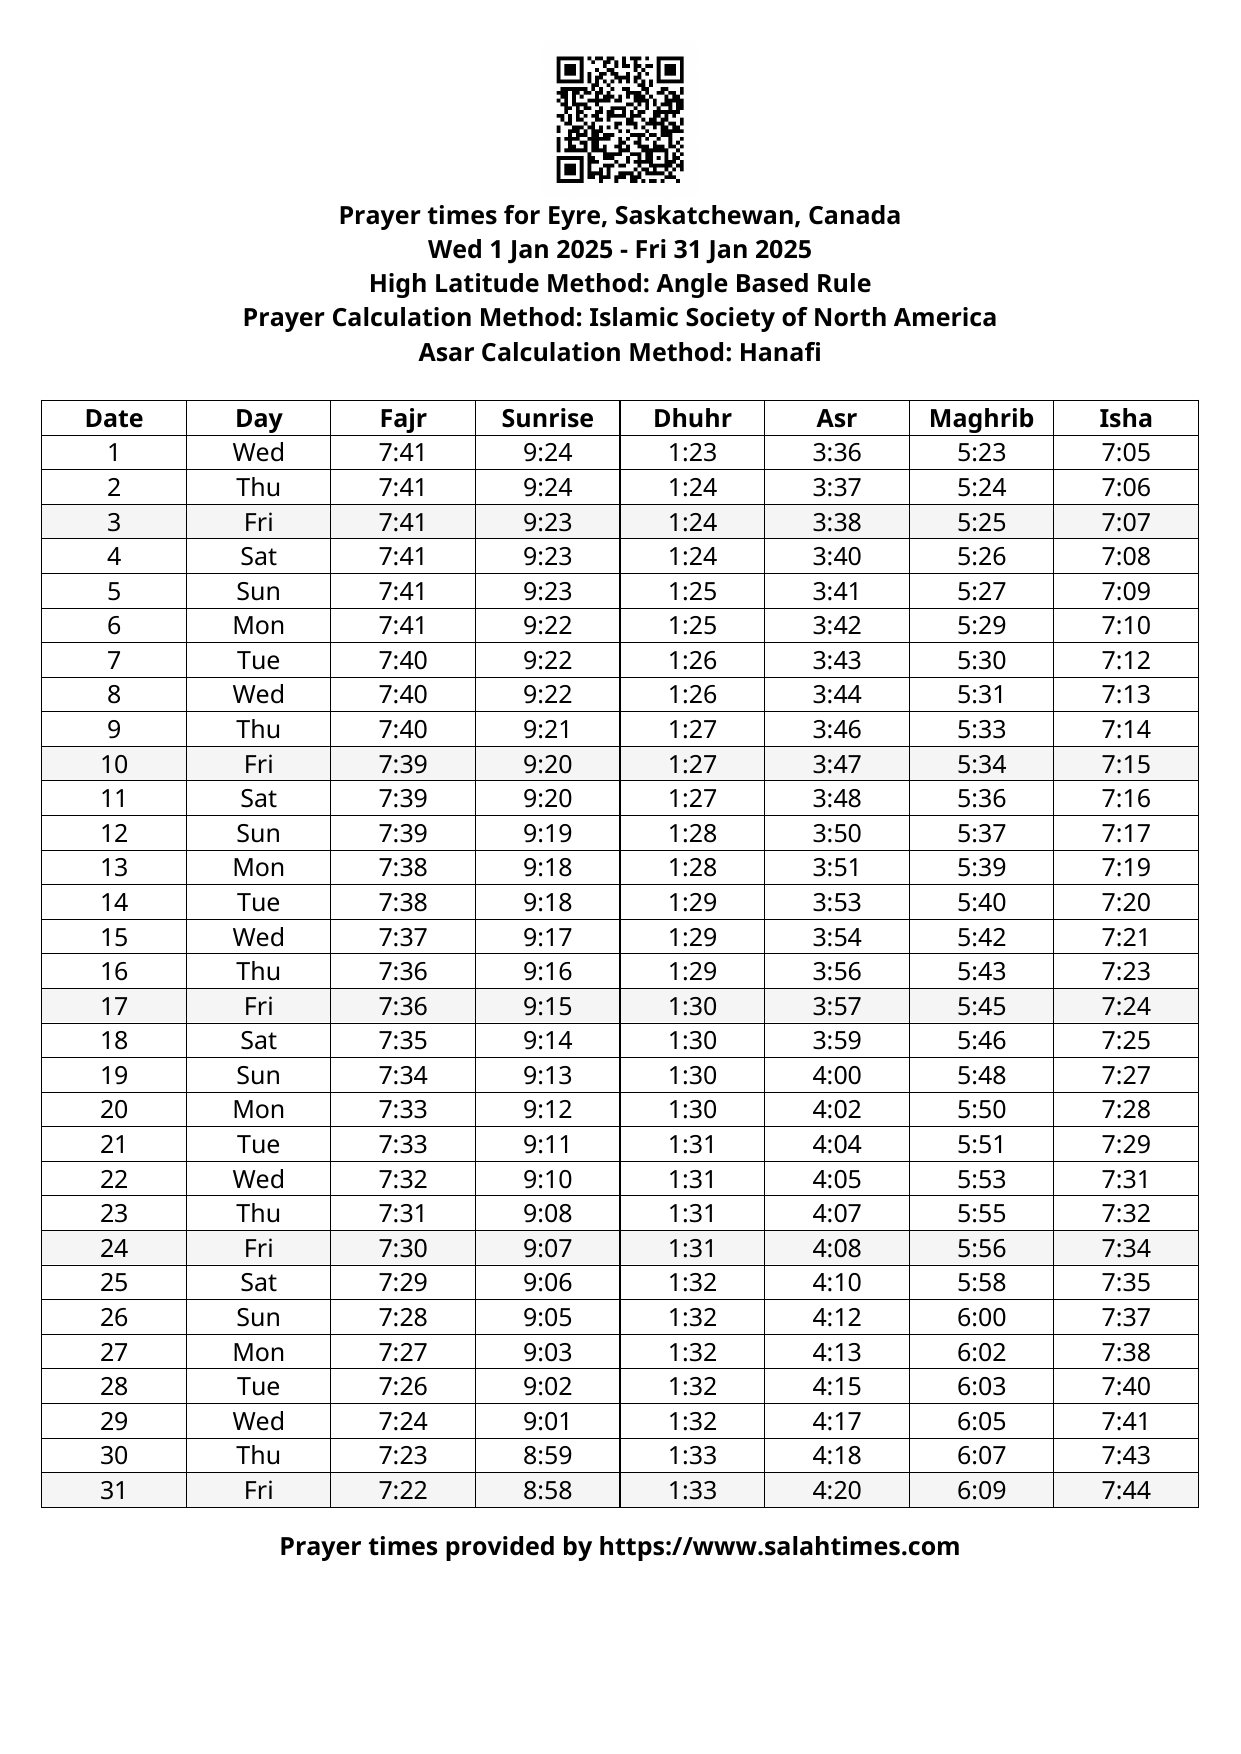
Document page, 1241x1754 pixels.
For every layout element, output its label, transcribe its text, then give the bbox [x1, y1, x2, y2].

text Wed 1 Jan 2025 - Fri 31 Jan 2025 [42, 232, 1198, 266]
table_cell Sun [187, 1300, 330, 1334]
table_cell Tue [187, 885, 330, 919]
table_cell Wed [187, 678, 330, 711]
table_cell Sun [187, 574, 330, 607]
table_cell 7:33 [331, 1127, 475, 1161]
table_cell 5:43 [910, 954, 1053, 988]
table_cell 9:16 [476, 954, 619, 988]
table_cell 3:46 [765, 712, 909, 746]
text High Latitude Method: Angle Based Rule [42, 266, 1198, 300]
table_cell 9:06 [476, 1266, 619, 1299]
text Prayer times provided by https://www.salahtimes.com [42, 1528, 1198, 1563]
table_cell 3:53 [765, 885, 909, 919]
table_cell 7:41 [1054, 1404, 1198, 1437]
table_cell Fri [187, 989, 330, 1022]
table_cell 5:40 [910, 885, 1053, 919]
table_cell 1:25 [621, 609, 764, 642]
table_cell 7:43 [1054, 1439, 1198, 1472]
table_cell 9:20 [476, 781, 619, 815]
table_cell 7:06 [1054, 470, 1198, 504]
table_cell 24 [42, 1231, 186, 1264]
table_cell 7:15 [1054, 747, 1198, 780]
table_cell 3:36 [765, 436, 909, 469]
table_cell 4:12 [765, 1300, 909, 1334]
table_cell 1:29 [621, 885, 764, 919]
table_cell 17 [42, 989, 186, 1022]
table_cell 1:32 [621, 1404, 764, 1437]
table_cell 4:10 [765, 1266, 909, 1299]
table_cell 5:29 [910, 609, 1053, 642]
table_cell 9:18 [476, 851, 619, 884]
table_cell 1:32 [621, 1369, 764, 1403]
table_cell 3:57 [765, 989, 909, 1022]
table_cell 3:54 [765, 920, 909, 953]
table_cell 7:33 [331, 1093, 475, 1126]
table_header Asr [765, 401, 909, 434]
table_cell 15 [42, 920, 186, 953]
table_cell Mon [187, 1335, 330, 1368]
table_cell Wed [187, 1162, 330, 1195]
table_cell Thu [187, 1196, 330, 1230]
table_cell 21 [42, 1127, 186, 1161]
table_cell Sat [187, 1266, 330, 1299]
table_cell Sat [187, 539, 330, 573]
table_cell 7:41 [331, 539, 475, 573]
table_cell 7:14 [1054, 712, 1198, 746]
table_cell 20 [42, 1093, 186, 1126]
table_cell 7:29 [1054, 1127, 1198, 1161]
table_cell 7:16 [1054, 781, 1198, 815]
table_cell 1:30 [621, 1058, 764, 1092]
table_cell 3:40 [765, 539, 909, 573]
table_cell Sat [187, 1024, 330, 1057]
table_cell 5:34 [910, 747, 1053, 780]
table_cell 4:04 [765, 1127, 909, 1161]
table_cell 4:13 [765, 1335, 909, 1368]
table_cell 9:11 [476, 1127, 619, 1161]
table_cell 5 [42, 574, 186, 607]
table_cell 5:27 [910, 574, 1053, 607]
table_cell 7:27 [331, 1335, 475, 1368]
table_cell 7:41 [331, 436, 475, 469]
table_cell 7:28 [331, 1300, 475, 1334]
table_cell 7:39 [331, 747, 475, 780]
table_cell 9:23 [476, 505, 619, 538]
table_cell 1:28 [621, 816, 764, 849]
table_cell 1:26 [621, 678, 764, 711]
table_cell 7:31 [1054, 1162, 1198, 1195]
table_cell 13 [42, 851, 186, 884]
table_cell 1:27 [621, 781, 764, 815]
text Prayer times for Eyre, Saskatchewan, Canada [42, 198, 1198, 232]
table_cell 2 [42, 470, 186, 504]
table_header Maghrib [910, 401, 1053, 434]
table_cell Tue [187, 1369, 330, 1403]
table_cell 4:18 [765, 1439, 909, 1472]
table_cell 1:27 [621, 747, 764, 780]
table_cell 9:18 [476, 885, 619, 919]
table_cell 1:31 [621, 1196, 764, 1230]
text Prayer Calculation Method: Islamic Society of North America [42, 300, 1198, 334]
table_cell 9:23 [476, 539, 619, 573]
table_cell 16 [42, 954, 186, 988]
table_cell 12 [42, 816, 186, 849]
table_cell 14 [42, 885, 186, 919]
table_cell 3:47 [765, 747, 909, 780]
table_cell 1:32 [621, 1266, 764, 1299]
table_cell 9:02 [476, 1369, 619, 1403]
table_cell 5:33 [910, 712, 1053, 746]
table_cell 7:39 [331, 781, 475, 815]
table_cell 7:41 [331, 609, 475, 642]
table_cell 3 [42, 505, 186, 538]
table_cell 7:39 [331, 816, 475, 849]
table_cell 1:30 [621, 1093, 764, 1126]
table_cell 8:59 [476, 1439, 619, 1472]
table_cell 9:17 [476, 920, 619, 953]
table_cell 7:40 [331, 643, 475, 677]
table_cell 1:33 [621, 1439, 764, 1472]
table_cell 3:48 [765, 781, 909, 815]
table_cell 3:42 [765, 609, 909, 642]
table_cell 22 [42, 1162, 186, 1195]
table_cell 7:19 [1054, 851, 1198, 884]
table_cell 3:50 [765, 816, 909, 849]
table_cell 1:31 [621, 1127, 764, 1161]
table_cell 7:24 [1054, 989, 1198, 1022]
table_cell 4:20 [765, 1473, 909, 1507]
table_cell 9:12 [476, 1093, 619, 1126]
table_cell 7:40 [331, 712, 475, 746]
table_cell 7:26 [331, 1369, 475, 1403]
table_cell Fri [187, 505, 330, 538]
table_cell 4:08 [765, 1231, 909, 1264]
table_cell 1:26 [621, 643, 764, 677]
table_cell 1:31 [621, 1162, 764, 1195]
table_cell 7:05 [1054, 436, 1198, 469]
table_cell 9:21 [476, 712, 619, 746]
table_cell 1:24 [621, 539, 764, 573]
table_cell 7:37 [1054, 1300, 1198, 1334]
table_cell 29 [42, 1404, 186, 1437]
table_cell 1:30 [621, 1024, 764, 1057]
table_cell Sun [187, 816, 330, 849]
table_cell 19 [42, 1058, 186, 1092]
table_cell 23 [42, 1196, 186, 1230]
table_cell 6:05 [910, 1404, 1053, 1437]
table_header Dhuhr [621, 401, 764, 434]
table_cell 31 [42, 1473, 186, 1507]
table_header Sunrise [476, 401, 619, 434]
table_cell 7:44 [1054, 1473, 1198, 1507]
table_cell 1:23 [621, 436, 764, 469]
table_cell 1:32 [621, 1300, 764, 1334]
table_cell 1:29 [621, 954, 764, 988]
table_cell 5:23 [910, 436, 1053, 469]
table_cell Mon [187, 851, 330, 884]
table_cell 1:24 [621, 505, 764, 538]
table_cell 25 [42, 1266, 186, 1299]
table_cell 7:27 [1054, 1058, 1198, 1092]
table_cell 8:58 [476, 1473, 619, 1507]
table_cell Sun [187, 1058, 330, 1092]
table_cell 3:37 [765, 470, 909, 504]
table_cell 9:07 [476, 1231, 619, 1264]
table_cell Thu [187, 712, 330, 746]
table_cell 6:03 [910, 1369, 1053, 1403]
table_cell 5:42 [910, 920, 1053, 953]
table_cell Fri [187, 747, 330, 780]
table_cell 7:35 [331, 1024, 475, 1057]
table_cell Tue [187, 643, 330, 677]
table_cell 6:00 [910, 1300, 1053, 1334]
table_cell 7:38 [331, 851, 475, 884]
table_cell 7:09 [1054, 574, 1198, 607]
table_cell 7:22 [331, 1473, 475, 1507]
table_cell 9:22 [476, 609, 619, 642]
table_cell 9:13 [476, 1058, 619, 1092]
table_cell 4:05 [765, 1162, 909, 1195]
table_cell 28 [42, 1369, 186, 1403]
table_cell 7:41 [331, 470, 475, 504]
table_cell 3:51 [765, 851, 909, 884]
table_cell 8 [42, 678, 186, 711]
table_cell Thu [187, 954, 330, 988]
table_cell 5:31 [910, 678, 1053, 711]
table_cell 1:24 [621, 470, 764, 504]
table_cell Tue [187, 1127, 330, 1161]
table_cell 7:41 [331, 505, 475, 538]
table_cell 7:40 [331, 678, 475, 711]
table_header Day [187, 401, 330, 434]
table_cell 7:32 [1054, 1196, 1198, 1230]
table_cell 4:00 [765, 1058, 909, 1092]
table_cell 11 [42, 781, 186, 815]
table_cell 4:02 [765, 1093, 909, 1126]
table_cell 5:51 [910, 1127, 1053, 1161]
table_cell Wed [187, 436, 330, 469]
table_cell 5:48 [910, 1058, 1053, 1092]
table_cell 1:33 [621, 1473, 764, 1507]
table_cell 1:30 [621, 989, 764, 1022]
table_cell 7:25 [1054, 1024, 1198, 1057]
table_cell 5:25 [910, 505, 1053, 538]
table_cell 5:45 [910, 989, 1053, 1022]
table_cell 7:34 [331, 1058, 475, 1092]
table_cell 9:08 [476, 1196, 619, 1230]
table_header Fajr [331, 401, 475, 434]
table_cell 5:50 [910, 1093, 1053, 1126]
table_cell 9:19 [476, 816, 619, 849]
table_cell Wed [187, 1404, 330, 1437]
table_cell 9:03 [476, 1335, 619, 1368]
table_cell 5:26 [910, 539, 1053, 573]
table_cell 7:23 [1054, 954, 1198, 988]
table_cell 7:34 [1054, 1231, 1198, 1264]
table_cell 9:23 [476, 574, 619, 607]
table_cell 7:32 [331, 1162, 475, 1195]
text Asar Calculation Method: Hanafi [42, 334, 1198, 368]
table_cell 5:46 [910, 1024, 1053, 1057]
table_cell 7:41 [331, 574, 475, 607]
table_cell 10 [42, 747, 186, 780]
table_cell 4:15 [765, 1369, 909, 1403]
table_cell 9:22 [476, 678, 619, 711]
table_cell 9:24 [476, 470, 619, 504]
table_cell 7:17 [1054, 816, 1198, 849]
table_header Date [42, 401, 186, 434]
table_cell 4 [42, 539, 186, 573]
table_cell 7:13 [1054, 678, 1198, 711]
table_cell 6:02 [910, 1335, 1053, 1368]
table_cell 6 [42, 609, 186, 642]
table_cell 1:25 [621, 574, 764, 607]
table_cell 7:10 [1054, 609, 1198, 642]
table_cell 7:36 [331, 954, 475, 988]
table_cell 4:17 [765, 1404, 909, 1437]
table_cell Fri [187, 1231, 330, 1264]
table_cell 7:40 [1054, 1369, 1198, 1403]
table_cell 6:09 [910, 1473, 1053, 1507]
table_cell 5:24 [910, 470, 1053, 504]
table_cell Sat [187, 781, 330, 815]
table_cell 5:55 [910, 1196, 1053, 1230]
table_cell 7:38 [1054, 1335, 1198, 1368]
table_cell 7:30 [331, 1231, 475, 1264]
table_cell 1 [42, 436, 186, 469]
table_cell 30 [42, 1439, 186, 1472]
table_cell 5:56 [910, 1231, 1053, 1264]
table_cell 7:28 [1054, 1093, 1198, 1126]
table_cell 7 [42, 643, 186, 677]
table_cell 3:38 [765, 505, 909, 538]
table_cell 7:29 [331, 1266, 475, 1299]
table_cell 18 [42, 1024, 186, 1057]
table_cell Mon [187, 609, 330, 642]
table_cell 9:10 [476, 1162, 619, 1195]
table_cell Mon [187, 1093, 330, 1126]
table_cell 5:39 [910, 851, 1053, 884]
table_cell 7:31 [331, 1196, 475, 1230]
table_cell 5:58 [910, 1266, 1053, 1299]
table_cell 7:21 [1054, 920, 1198, 953]
table_cell 3:43 [765, 643, 909, 677]
table_cell Fri [187, 1473, 330, 1507]
table_cell 9:14 [476, 1024, 619, 1057]
table_cell 7:08 [1054, 539, 1198, 573]
table_cell 3:56 [765, 954, 909, 988]
table_cell 5:30 [910, 643, 1053, 677]
table_cell Thu [187, 1439, 330, 1472]
table_cell 9:05 [476, 1300, 619, 1334]
table_cell 7:12 [1054, 643, 1198, 677]
table_cell 5:36 [910, 781, 1053, 815]
table_cell 4:07 [765, 1196, 909, 1230]
table_cell 26 [42, 1300, 186, 1334]
table_cell 9:24 [476, 436, 619, 469]
table_cell 7:37 [331, 920, 475, 953]
table_cell 7:23 [331, 1439, 475, 1472]
table_cell 5:53 [910, 1162, 1053, 1195]
table_cell 7:20 [1054, 885, 1198, 919]
table_cell 1:29 [621, 920, 764, 953]
table_cell 1:27 [621, 712, 764, 746]
table_cell 3:59 [765, 1024, 909, 1057]
table_cell 7:35 [1054, 1266, 1198, 1299]
table_cell 3:44 [765, 678, 909, 711]
table_header Isha [1054, 401, 1198, 434]
table_cell 3:41 [765, 574, 909, 607]
table_cell 9:20 [476, 747, 619, 780]
table_cell 7:38 [331, 885, 475, 919]
table_cell 27 [42, 1335, 186, 1368]
table_cell 1:28 [621, 851, 764, 884]
table_cell 1:32 [621, 1335, 764, 1368]
table_cell 9 [42, 712, 186, 746]
table_cell 9:01 [476, 1404, 619, 1437]
table_cell Wed [187, 920, 330, 953]
picture [542, 41, 699, 198]
table_cell 9:22 [476, 643, 619, 677]
table_cell 6:07 [910, 1439, 1053, 1472]
table_cell 7:36 [331, 989, 475, 1022]
table_cell 5:37 [910, 816, 1053, 849]
table_cell 7:24 [331, 1404, 475, 1437]
table_cell Thu [187, 470, 330, 504]
table_cell 7:07 [1054, 505, 1198, 538]
table_cell 1:31 [621, 1231, 764, 1264]
table_cell 9:15 [476, 989, 619, 1022]
